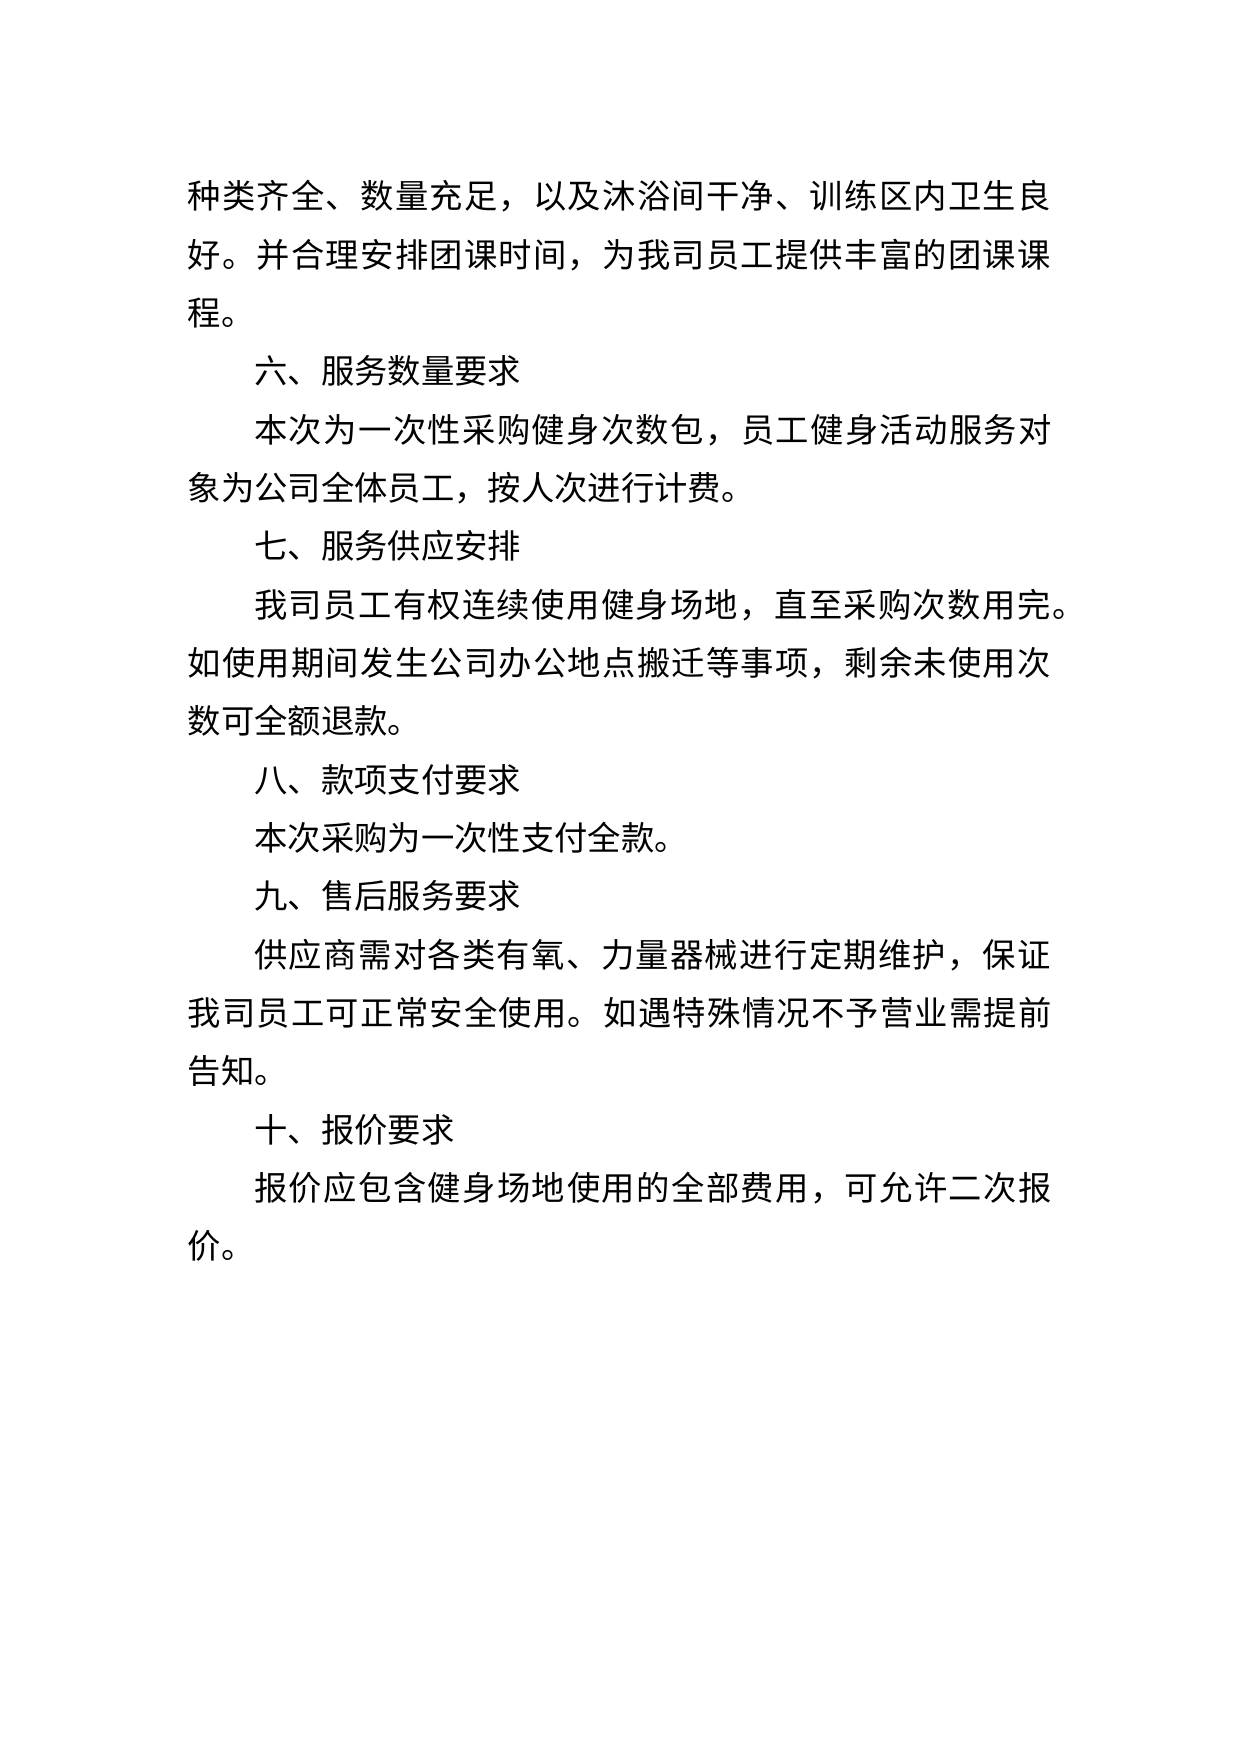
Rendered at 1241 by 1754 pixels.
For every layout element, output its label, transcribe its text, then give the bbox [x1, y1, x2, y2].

text 本次采购为一次性支付全款。 [187, 804, 1053, 862]
list 九、售后服务要求 [187, 862, 1053, 920]
text 本次为一次性采购健身次数包，员工健身活动服务对象为公司全体员工，按人次进行计费。 [187, 395, 1053, 512]
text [187, 162, 1053, 337]
text 报价应包含健身场地使用的全部费用，可允许二次报价。 [187, 1154, 1053, 1270]
list 六、服务数量要求 [187, 337, 1053, 395]
text 我司员工有权连续使用健身场地，直至采购次数用完。如使用期间发生公司办公地点搬迁等事项，剩余未使用次数可全额退款。 [187, 570, 1053, 745]
text 供应商需对各类有氧、力量器械进行定期维护，保证我司员工可正常安全使用。如遇特殊情况不予营业需提前告知。 [187, 920, 1053, 1095]
list 七、服务供应安排 [187, 512, 1053, 570]
list 十、报价要求 [187, 1095, 1053, 1154]
list 八、款项支付要求 [187, 745, 1053, 804]
